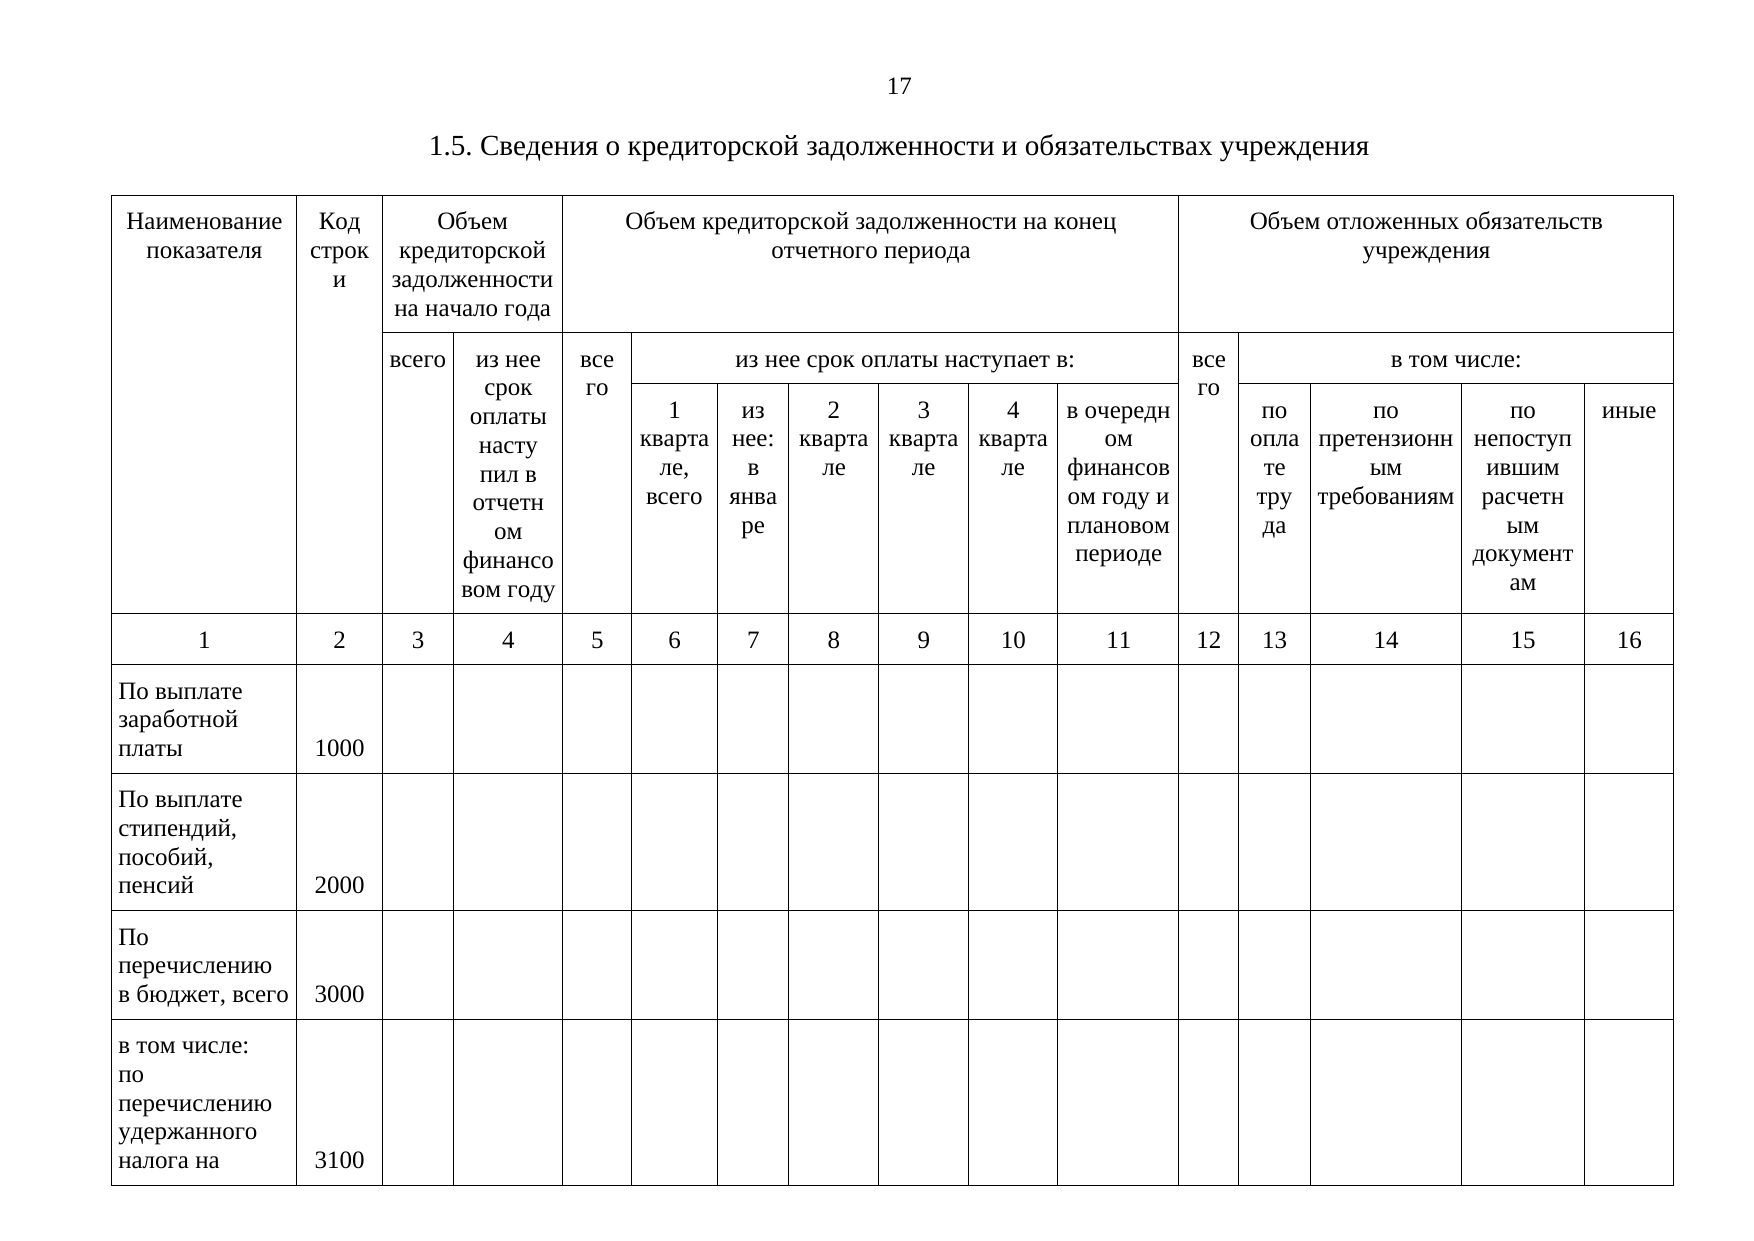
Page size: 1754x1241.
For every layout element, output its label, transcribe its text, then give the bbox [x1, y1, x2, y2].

table_cell из нее: в январе [718, 384, 788, 613]
table_cell 14 [1311, 614, 1461, 664]
table_cell 15 [1462, 614, 1584, 664]
table_cell [1058, 911, 1178, 1018]
table_cell по оплате тру да [1239, 384, 1310, 613]
table_cell 2000 [297, 774, 382, 910]
table_cell [1462, 911, 1584, 1018]
table_cell [1311, 1020, 1461, 1184]
table_cell 3100 [297, 1020, 382, 1184]
table_cell [632, 1020, 717, 1184]
table_cell 16 [1585, 614, 1673, 664]
table_cell [879, 774, 968, 910]
table_cell [563, 665, 631, 773]
table_cell [969, 911, 1057, 1018]
table_cell [1239, 911, 1310, 1018]
table_cell [454, 1020, 562, 1184]
table_cell 1 квартале, всего [632, 384, 717, 613]
table_cell По выплате стипендий, пособий, пенсий [112, 774, 296, 910]
table_cell иные [1585, 384, 1673, 613]
table_cell [454, 665, 562, 773]
table_cell [383, 774, 453, 910]
table_cell все го [1179, 333, 1238, 613]
table_cell [632, 665, 717, 773]
table_cell [563, 1020, 631, 1184]
table_cell [1462, 774, 1584, 910]
table_cell [1462, 665, 1584, 773]
table_cell [718, 1020, 788, 1184]
table_cell 2 [297, 614, 382, 664]
table_cell [563, 911, 631, 1018]
table_cell [632, 774, 717, 910]
table_cell 9 [879, 614, 968, 664]
table_cell [718, 665, 788, 773]
table_cell [1311, 665, 1461, 773]
table_cell [1462, 1020, 1584, 1184]
table_header Объем отложенных обязательств учреждения [1179, 196, 1673, 332]
table_cell 3000 [297, 911, 382, 1018]
table_cell в том числе: [1239, 333, 1673, 383]
table_cell [718, 911, 788, 1018]
table_cell из нее срок оплаты насту пил в отчетн ом финансовом году [454, 333, 562, 613]
table_cell все го [563, 333, 631, 613]
table_cell 12 [1179, 614, 1238, 664]
table_cell [383, 1020, 453, 1184]
table_cell 4 квартале [969, 384, 1057, 613]
table_cell [1311, 774, 1461, 910]
table_cell [1239, 665, 1310, 773]
table_cell по непоступившим расчетн ым документам [1462, 384, 1584, 613]
table_cell [454, 774, 562, 910]
table_cell [1311, 911, 1461, 1018]
table_cell по претензионным требованиям [1311, 384, 1461, 613]
table_cell [383, 911, 453, 1018]
table_cell [789, 1020, 878, 1184]
table_cell 1000 [297, 665, 382, 773]
table_cell 11 [1058, 614, 1178, 664]
table_cell всего [383, 333, 453, 613]
text 1.5. Сведения о кредиторской задолженности и обязательствах учреждения [118, 128, 1680, 161]
table_cell из нее срок оплаты наступает в: [632, 333, 1178, 383]
table_cell [789, 774, 878, 910]
table_cell [1179, 665, 1238, 773]
table_cell [1179, 774, 1238, 910]
table_cell [969, 1020, 1057, 1184]
table_header Объем кредиторской задолженности на начало года [383, 196, 562, 332]
table_cell [1179, 911, 1238, 1018]
table_cell По выплате заработной платы [112, 665, 296, 773]
table_cell [789, 665, 878, 773]
table_cell [1058, 774, 1178, 910]
table_cell [454, 911, 562, 1018]
table_cell [879, 665, 968, 773]
table_cell [1239, 774, 1310, 910]
table_cell 6 [632, 614, 717, 664]
table_header Объем кредиторской задолженности на конец отчетного периода [563, 196, 1178, 332]
table_cell [969, 774, 1057, 910]
table_cell 8 [789, 614, 878, 664]
table_cell [563, 774, 631, 910]
table_cell [1058, 1020, 1178, 1184]
table_cell [789, 911, 878, 1018]
table_cell 2 квартале [789, 384, 878, 613]
table_cell 13 [1239, 614, 1310, 664]
table_cell [1585, 1020, 1673, 1184]
table_cell [383, 665, 453, 773]
table_cell [1585, 774, 1673, 910]
table_cell [1058, 665, 1178, 773]
table_header Наименование показателя [112, 196, 296, 613]
table_cell [718, 774, 788, 910]
table_cell [879, 911, 968, 1018]
table_cell [632, 911, 717, 1018]
table_cell [969, 665, 1057, 773]
table_header Код строки [297, 196, 382, 613]
table_cell 10 [969, 614, 1057, 664]
table_cell [1239, 1020, 1310, 1184]
table_cell 7 [718, 614, 788, 664]
table_cell 3 квартале [879, 384, 968, 613]
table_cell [112, 1020, 296, 1184]
table_cell [1585, 911, 1673, 1018]
table_cell [1179, 1020, 1238, 1184]
table_cell [879, 1020, 968, 1184]
table_cell 4 [454, 614, 562, 664]
table_cell По перечислению в бюджет, всего [112, 911, 296, 1018]
table_cell 5 [563, 614, 631, 664]
table_cell 1 [112, 614, 296, 664]
table_cell [1585, 665, 1673, 773]
table_cell в очередн ом финансовом году и плановом периоде [1058, 384, 1178, 613]
table_cell 3 [383, 614, 453, 664]
